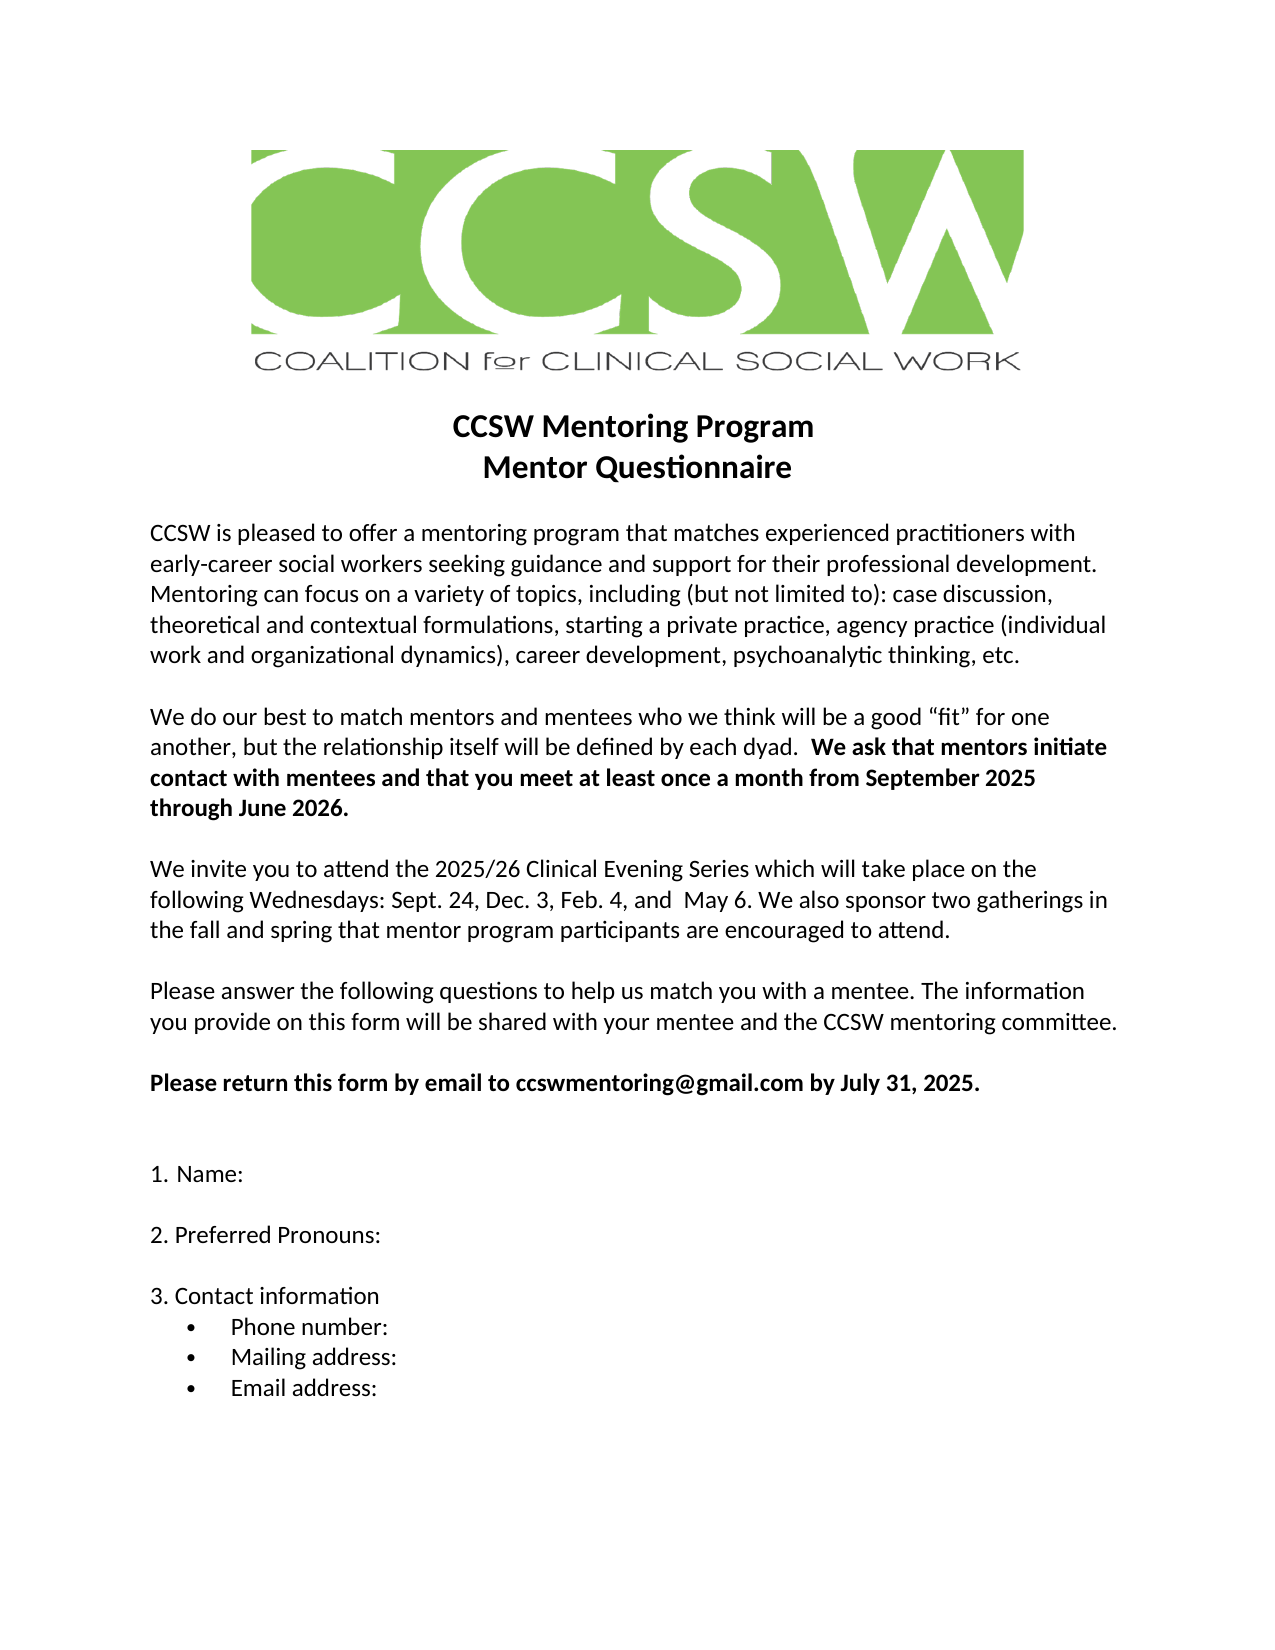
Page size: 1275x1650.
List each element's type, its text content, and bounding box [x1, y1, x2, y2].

text CCSW is pleased to offer a mentoring program that matches experienced practitioners with early-career social workers seeking guidance and support for their professional development. [150, 517, 1125, 578]
list Email address: [187, 1372, 1125, 1403]
picture [251, 150, 1024, 375]
text We do our best to match mentors and mentees who we think will be a good “fit” for one another, but the relationship itself will be defined by each dyad. We ask that mentors initiate contact with mentees and that you meet at least once a month from September 2025 through June 2026. [150, 701, 1125, 823]
text Mentoring can focus on a variety of topics, including (but not limited to): case discussion, theoretical and contextual formulations, starting a private practice, agency practice (individual work and organizational dynamics), career development, psychoanalytic thinking, etc. [150, 578, 1125, 670]
text Please answer the following questions to help us match you with a mentee. The information you provide on this form will be shared with your mentee and the CCSW mentoring committee. [150, 975, 1125, 1036]
text We invite you to attend the 2025/26 Clinical Evening Series which will take place on the following Wednesdays: Sept. 24, Dec. 3, Feb. 4, and May 6. We also sponsor two gatherings in the fall and spring that mentor program participants are encouraged to attend. [150, 853, 1125, 945]
text 2. Preferred Pronouns: [150, 1219, 1125, 1250]
text 3. Contact information [150, 1281, 1125, 1311]
text Mentor Questionnaire [150, 446, 1125, 487]
text CCSW Mentoring Program [150, 406, 1125, 446]
list Name: [150, 1158, 1125, 1189]
text Please return this form by email to ccswmentoring@gmail.com by July 31, 2025. [150, 1067, 1125, 1097]
list Mailing address: [187, 1342, 1125, 1372]
list Phone number: [187, 1311, 1125, 1342]
